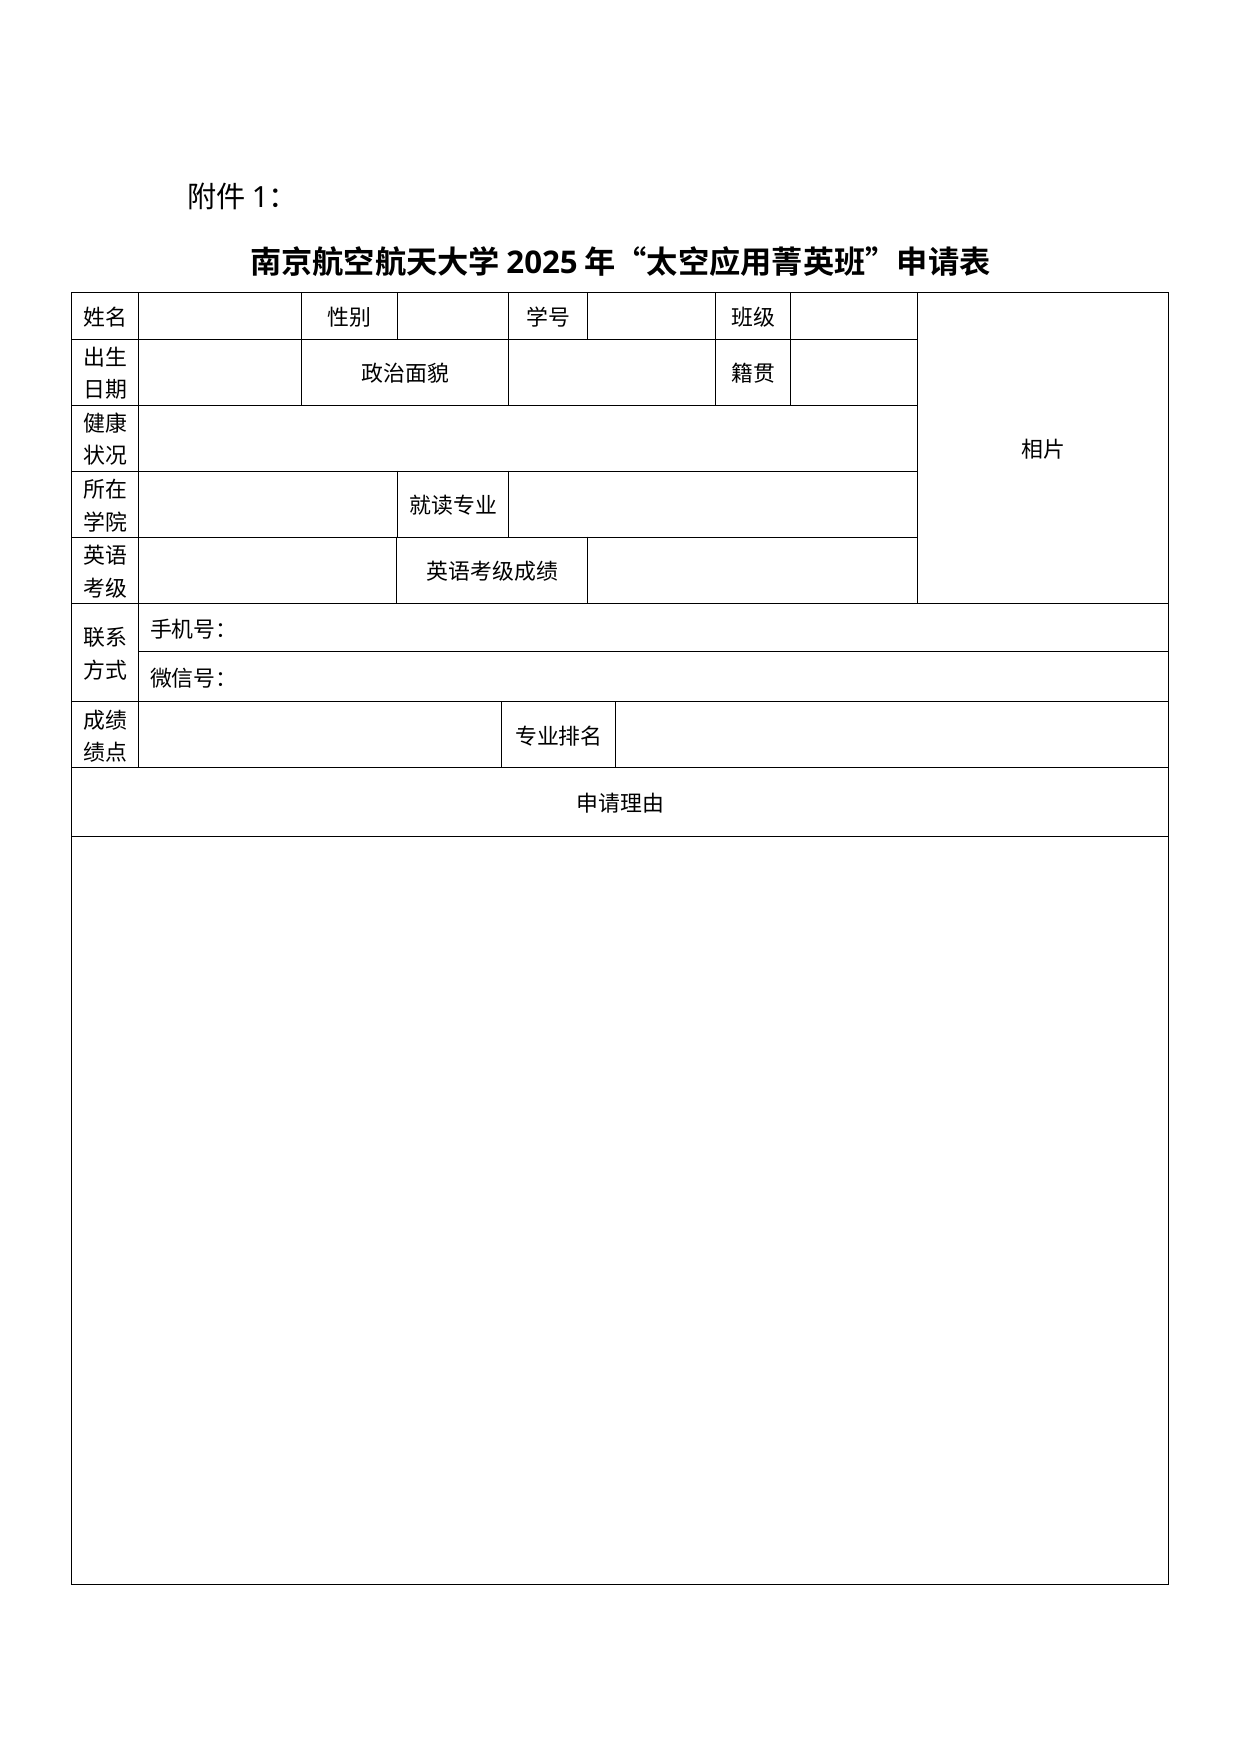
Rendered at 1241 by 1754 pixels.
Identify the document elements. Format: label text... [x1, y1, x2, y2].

text 南京航空航天大学2025年“太空应用菁英班”申请表 [187, 227, 1053, 292]
table_header 学号 [509, 293, 587, 338]
table_cell [616, 702, 1168, 767]
table_header [398, 293, 508, 338]
table_cell 微信号： [139, 652, 1168, 701]
table_cell [139, 406, 917, 471]
table_cell 成绩绩点 [72, 702, 138, 767]
table_header [791, 293, 917, 338]
table_cell 申请理由 [72, 768, 1168, 836]
table_cell 专业排名 [502, 702, 615, 767]
table_cell 出生日期 [72, 340, 138, 404]
table_cell [509, 472, 917, 537]
table_cell [139, 340, 301, 404]
table_cell 就读专业 [398, 472, 508, 537]
table_cell 英语考级 [72, 538, 138, 603]
table_cell 手机号： [139, 604, 1168, 651]
table_cell [509, 340, 715, 404]
table_cell [139, 538, 396, 603]
table_cell [791, 340, 917, 404]
table_header 班级 [716, 293, 790, 338]
table_header [588, 293, 715, 338]
table_cell 所在学院 [72, 472, 138, 537]
table_header [139, 293, 301, 338]
table_header 性别 [302, 293, 397, 338]
table_cell 籍贯 [716, 340, 790, 404]
table_cell 政治面貌 [302, 340, 508, 404]
table_cell 健康状况 [72, 406, 138, 471]
table_cell 英语考级成绩 [397, 538, 587, 603]
table_cell [139, 472, 397, 537]
table_header 姓名 [72, 293, 138, 338]
table_header 相片 [918, 293, 1168, 603]
text 附件1： [187, 162, 1053, 227]
table_cell [72, 837, 1168, 1584]
table_cell [139, 702, 501, 767]
table_cell 联系方式 [72, 604, 138, 701]
table_cell [588, 538, 917, 603]
